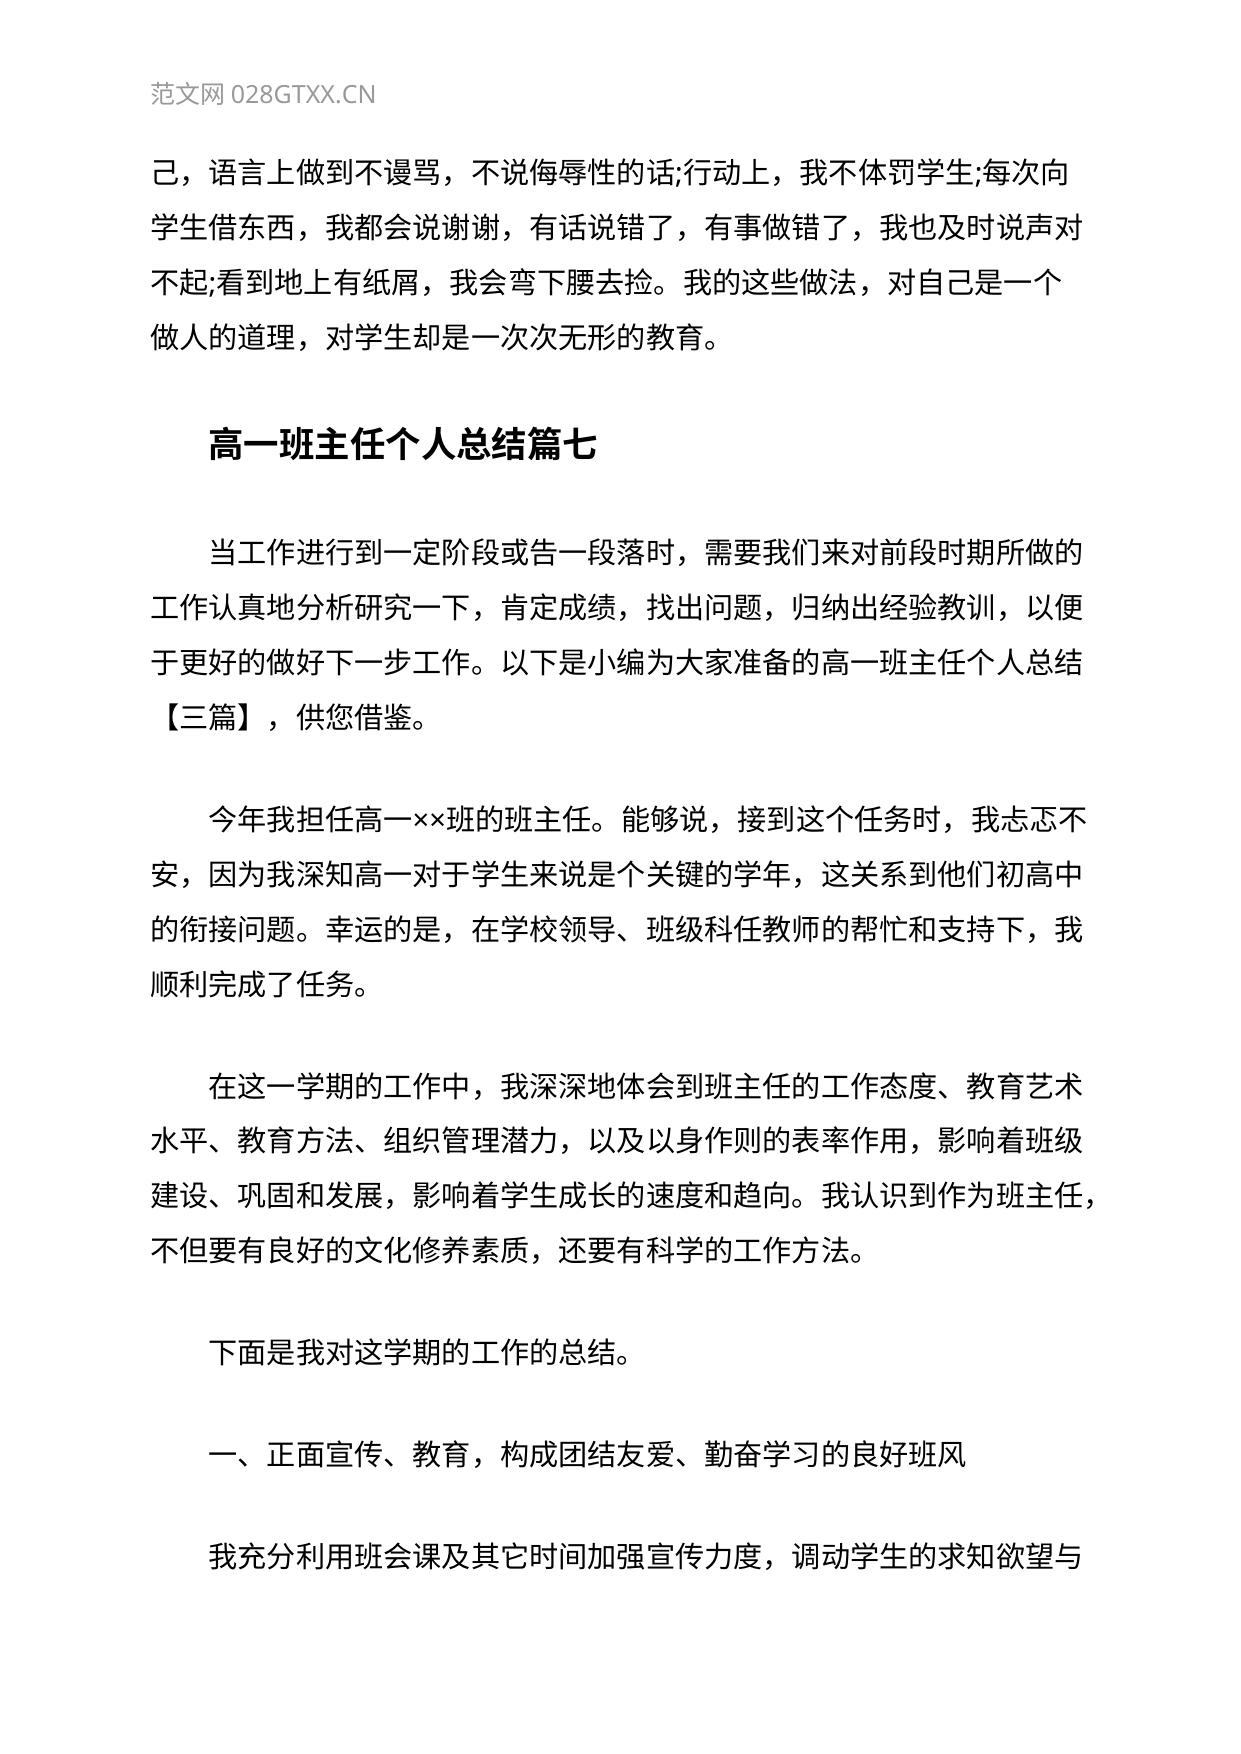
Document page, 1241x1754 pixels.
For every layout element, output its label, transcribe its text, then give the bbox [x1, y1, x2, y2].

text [150, 1533, 1090, 1575]
text 下面是我对这学期的工作的总结。 [150, 1329, 1090, 1372]
text 当工作进行到一定阶段或告一段落时，需要我们来对前段时期所做的工作认真地分析研究一下，肯定成绩，找出问题，归纳出经验教训，以便于更好的做好下一步工作。以下是小编为大家准备的高一班主任个人总结【三篇】，供您借鉴。 [150, 530, 1090, 737]
text 高一班主任个人总结篇七 [150, 417, 1090, 468]
text 在这一学期的工作中，我深深地体会到班主任的工作态度、教育艺术水平、教育方法、组织管理潜力，以及以身作则的表率作用，影响着班级建设、巩固和发展，影响着学生成长的速度和趋向。我认识到作为班主任，不但要有良好的文化修养素质，还要有科学的工作方法。 [150, 1063, 1090, 1270]
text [150, 150, 1090, 357]
text 今年我担任高一××班的班主任。能够说，接到这个任务时，我忐忑不安，因为我深知高一对于学生来说是个关键的学年，这关系到他们初高中的衔接问题。幸运的是，在学校领导、班级科任教师的帮忙和支持下，我顺利完成了任务。 [150, 797, 1090, 1004]
text 一、正面宣传、教育，构成团结友爱、勤奋学习的良好班风 [150, 1431, 1090, 1474]
